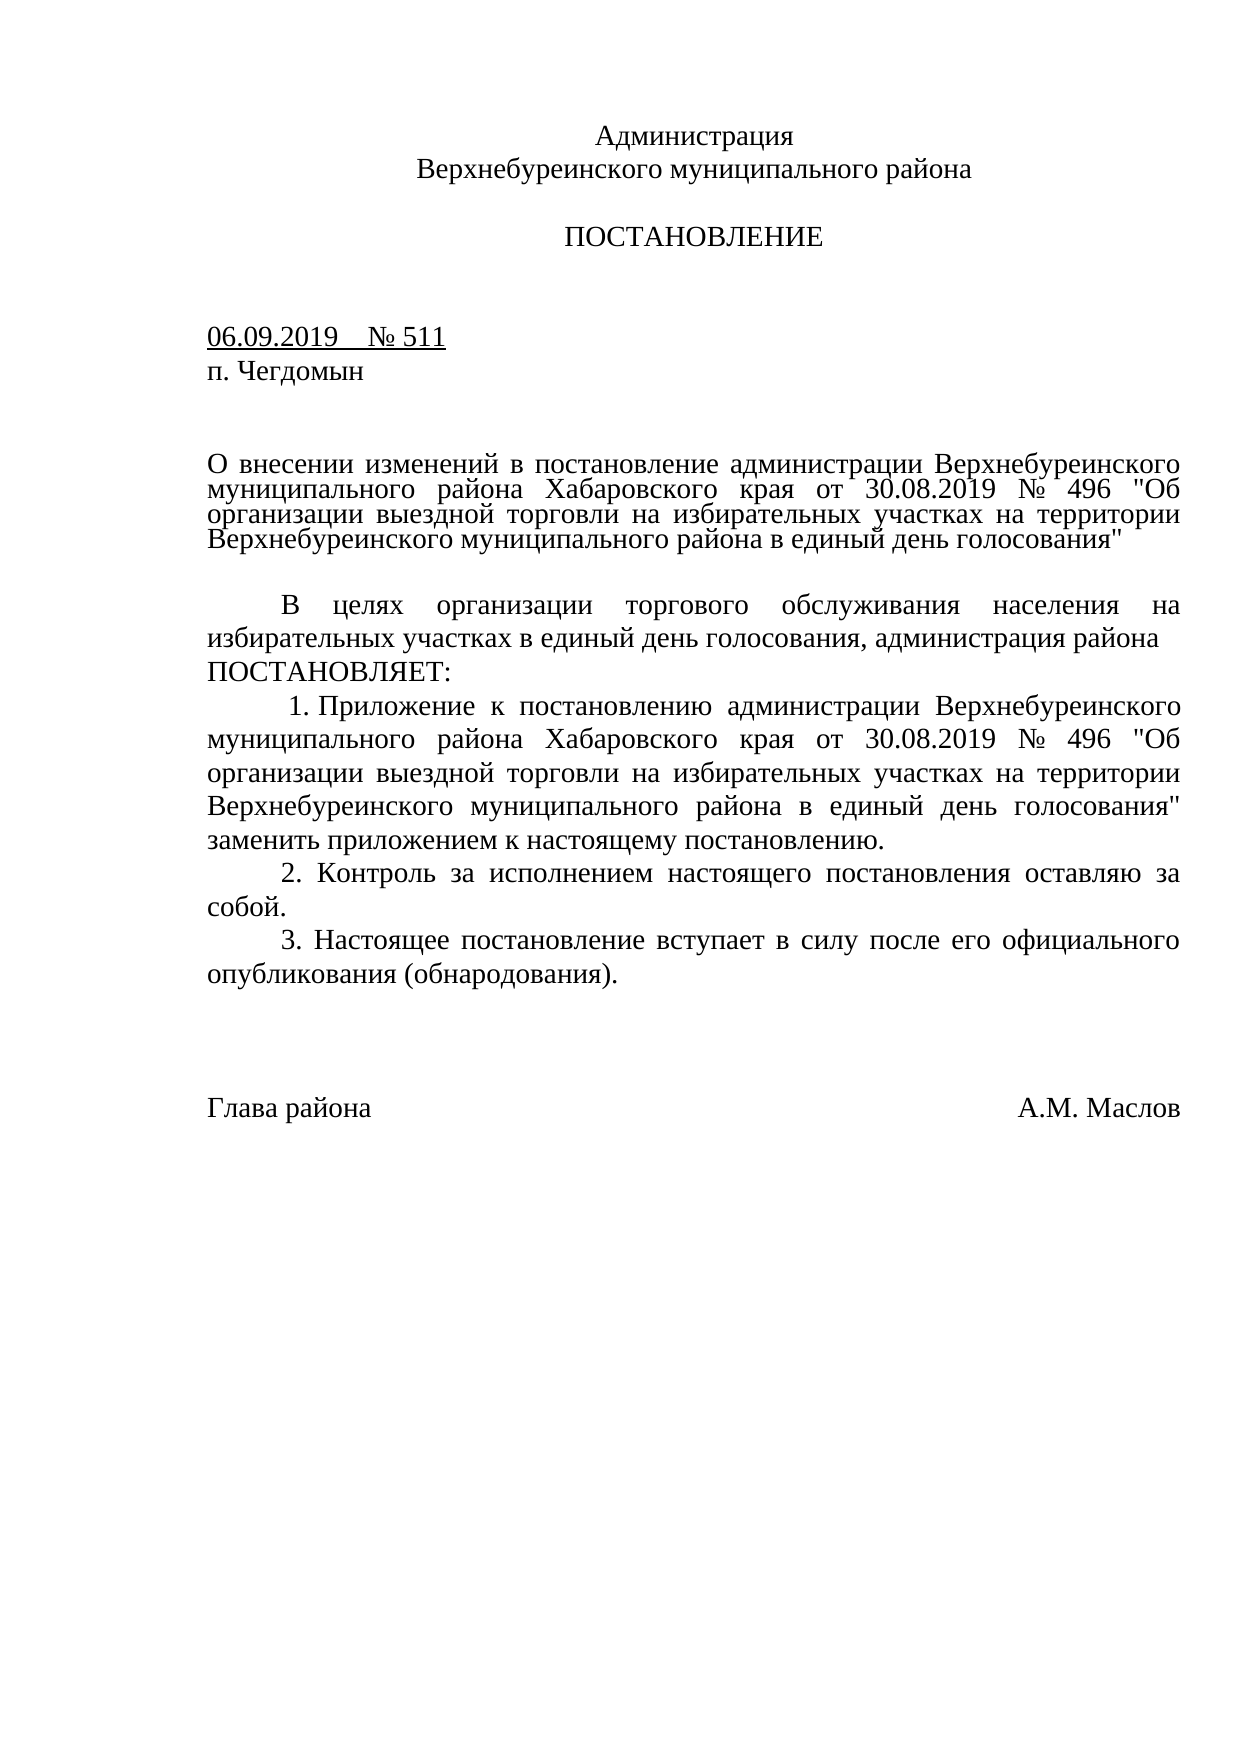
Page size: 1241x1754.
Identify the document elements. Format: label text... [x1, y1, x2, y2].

text 06.09.2019 № 511 [207, 319, 1181, 353]
text п. Чегдомын [207, 353, 1181, 386]
text ПОСТАНОВЛЯЕТ: [207, 654, 1181, 688]
text В целях организации торгового обслуживания населения на избирательных участках в единый день голосования, администрация района [207, 587, 1181, 654]
text ПОСТАНОВЛЕНИЕ [207, 219, 1181, 252]
text О внесении изменений в постановление администрации Верхнебуреинского муниципального района Хабаровского края от 30.08.2019 № 496 "Об организации выездной торговли на избирательных участках на территории Верхнебуреинского муниципального района в единый день голосования" [207, 453, 1181, 553]
text Администрация [207, 118, 1181, 152]
text Верхнебуреинского муниципального района [207, 152, 1181, 185]
text 1. Приложение к постановлению администрации Верхнебуреинского муниципального района Хабаровского края от 30.08.2019 № 496 "Об организации выездной торговли на избирательных участках на территории Верхнебуреинского муниципального района в единый день голосования" заменить приложением к настоящему постановлению. [207, 688, 1181, 855]
list 3. Настоящее постановление вступает в силу после его официального опубликования (обнародования). [207, 922, 1181, 989]
list 2. Контроль за исполнением настоящего постановления оставляю за собой. [207, 855, 1181, 922]
text Глава района А.М. Маслов [207, 1090, 1181, 1124]
